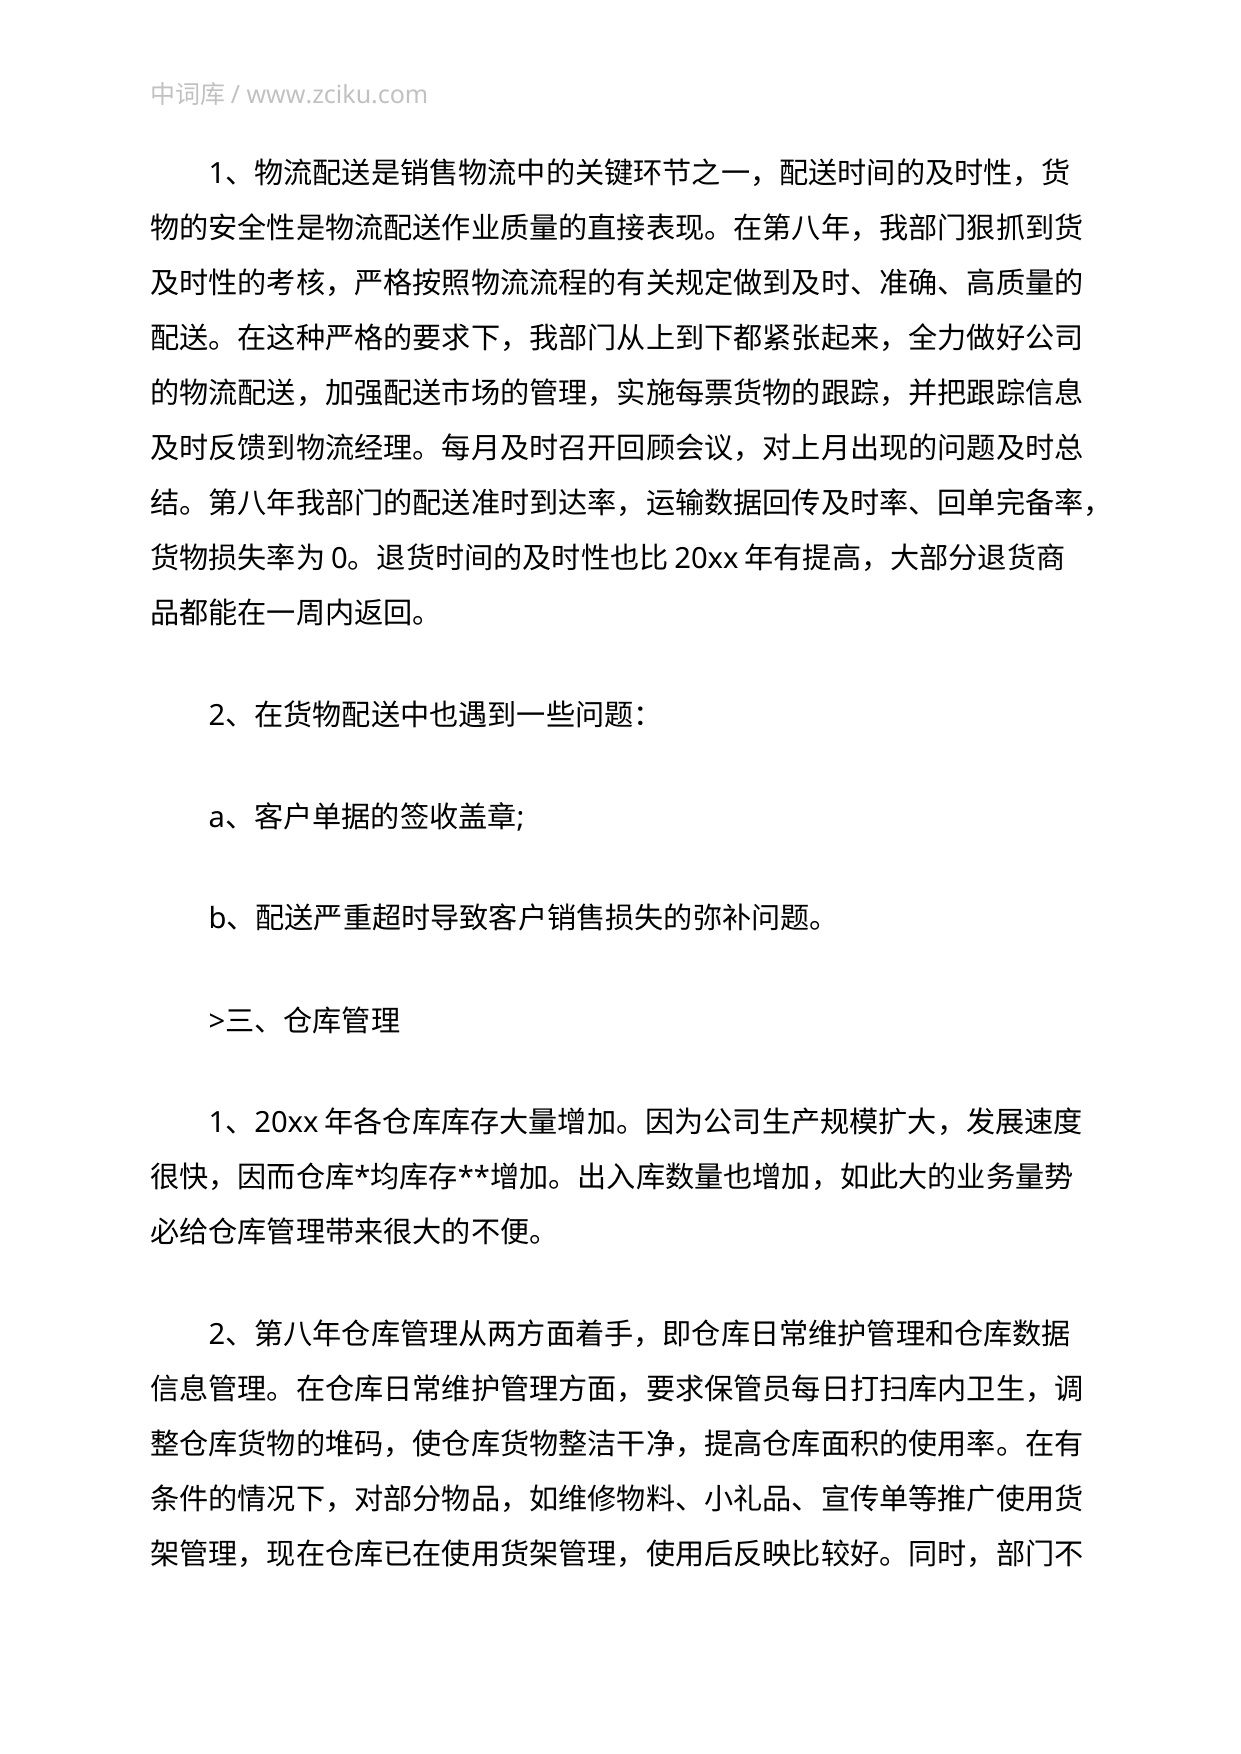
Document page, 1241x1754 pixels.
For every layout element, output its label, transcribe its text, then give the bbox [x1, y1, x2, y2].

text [150, 1311, 1090, 1573]
text b、配送严重超时导致客户销售损失的弥补问题。 [150, 895, 1090, 937]
text 2、在货物配送中也遇到一些问题： [150, 691, 1090, 733]
text a、客户单据的签收盖章; [150, 793, 1090, 836]
text >三、仓库管理 [150, 997, 1090, 1039]
text 1、物流配送是销售物流中的关键环节之一，配送时间的及时性，货物的安全性是物流配送作业质量的直接表现。在第八年，我部门狠抓到货及时性的考核，严格按照物流流程的有关规定做到及时、准确、高质量的配送。在这种严格的要求下，我部门从上到下都紧张起来，全力做好公司的物流配送，加强配送市场的管理，实施每票货物的跟踪，并把跟踪信息及时反馈到物流经理。每月及时召开回顾会议，对上月出现的问题及时总结。第八年我部门的配送准时到达率，运输数据回传及时率、回单完备率，货物损失率为0。退货时间的及时性也比20xx年有提高，大部分退货商品都能在一周内返回。 [150, 150, 1090, 632]
text 1、20xx年各仓库库存大量增加。因为公司生产规模扩大，发展速度很快，因而仓库*均库存**增加。出入库数量也增加，如此大的业务量势必给仓库管理带来很大的不便。 [150, 1099, 1090, 1251]
